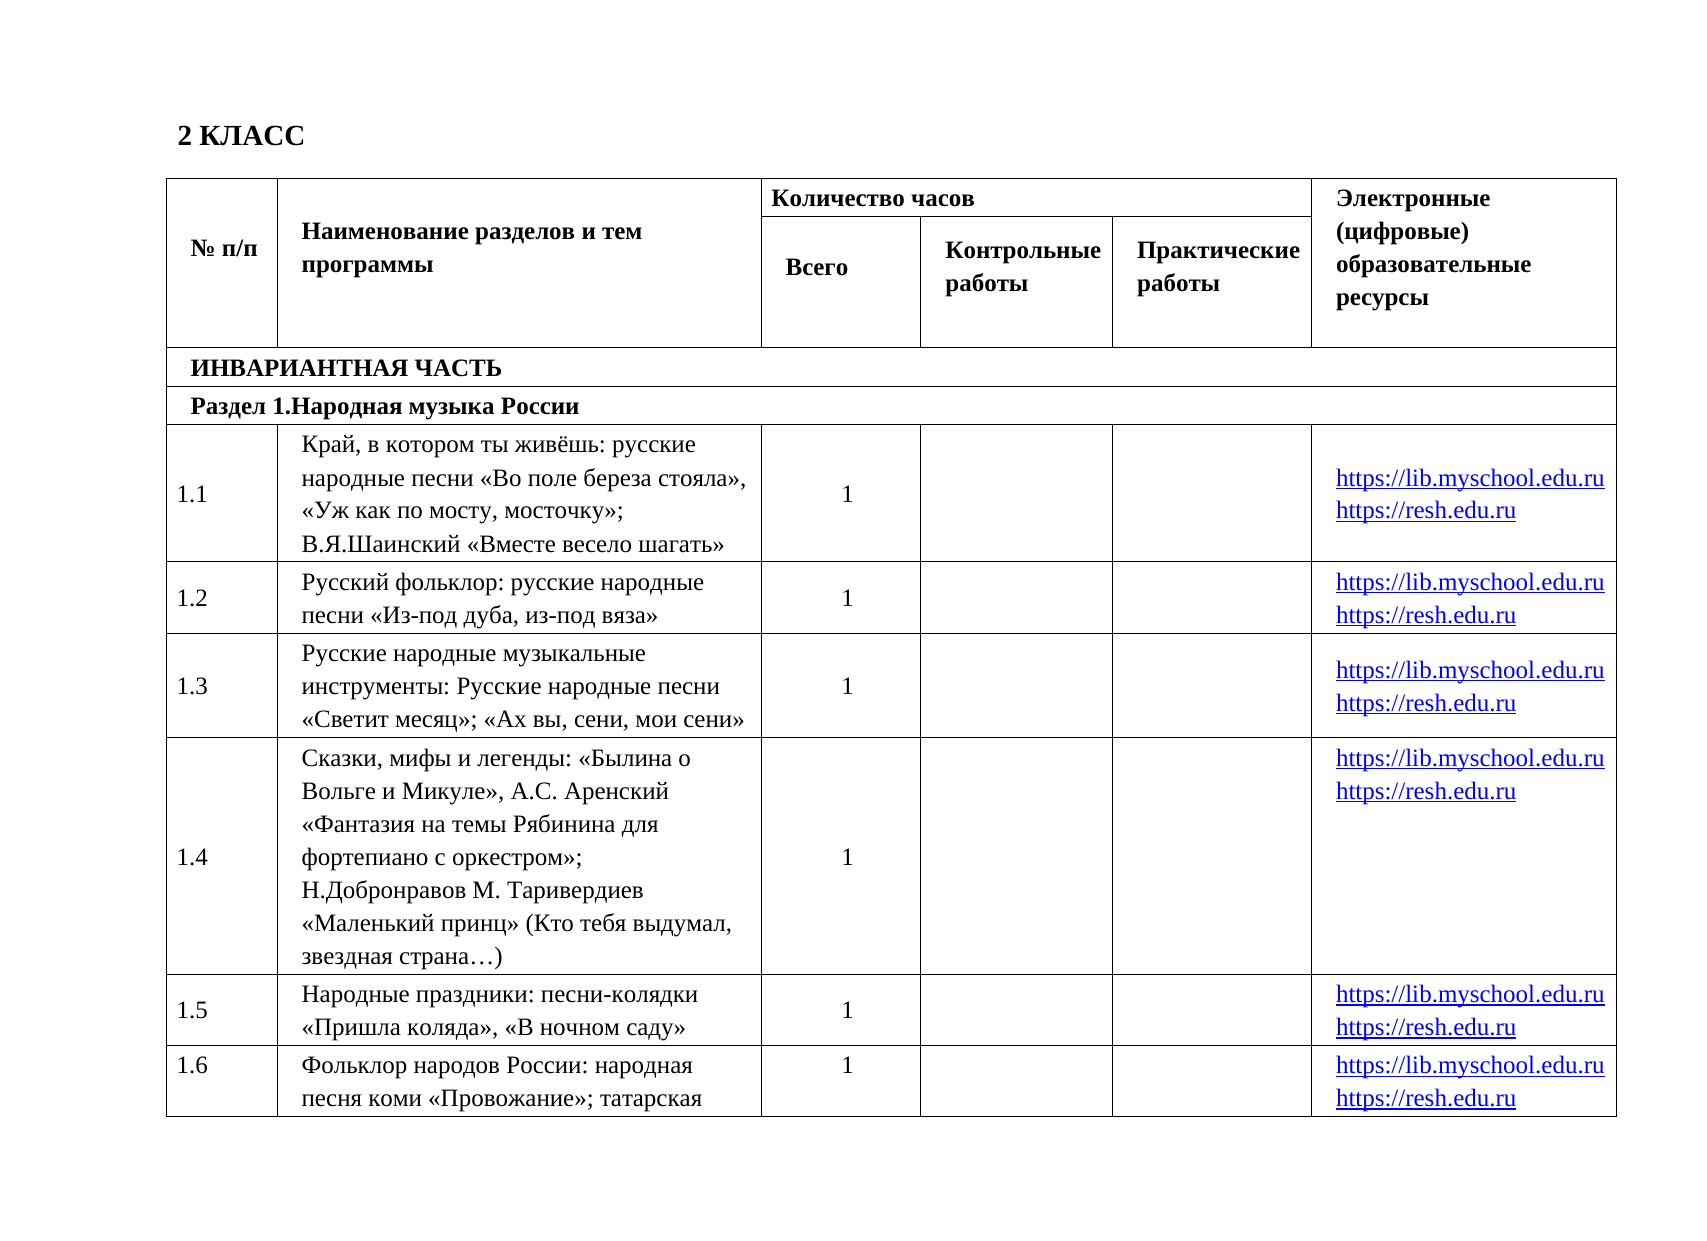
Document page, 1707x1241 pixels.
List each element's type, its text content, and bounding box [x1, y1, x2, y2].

table_cell 1 [762, 738, 920, 973]
table_cell 1.6 [167, 1046, 277, 1116]
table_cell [1312, 975, 1616, 1045]
table_header Количество часов [762, 179, 1311, 216]
table_cell Сказки, мифы и легенды: «Былина о Вольге и Микуле», А.С. Аренский «Фантазия на темы Рябинина для фортепиано с оркестром»; Н.Добронравов М. Таривердиев «Маленький принц» (Кто тебя выдумал, звездная страна…) [278, 738, 761, 973]
table_cell [921, 1046, 1112, 1116]
table_cell Край, в котором ты живёшь: русские народные песни «Во поле береза стояла», «Уж как по мосту, мосточку»; В.Я.Шаинский «Вместе весело шагать» [278, 425, 761, 561]
table_cell 1.5 [167, 975, 277, 1045]
table_cell [921, 975, 1112, 1045]
table_header Электронные (цифровые) образовательные ресурсы [1312, 179, 1616, 347]
table_cell Народные праздники: песни-колядки «Пришла коляда», «В ночном саду» [278, 975, 761, 1045]
table_cell [1113, 425, 1311, 561]
table_cell [1113, 975, 1311, 1045]
table_cell [1113, 562, 1311, 633]
table_cell Русские народные музыкальные инструменты: Русские народные песни «Светит месяц»; «Ах вы, сени, мои сени» [278, 634, 761, 737]
table_cell Практические работы [1113, 217, 1311, 347]
table_cell [1113, 634, 1311, 737]
table_cell Контрольные работы [921, 217, 1112, 347]
table_cell 1.2 [167, 562, 277, 633]
table_cell [1113, 738, 1311, 973]
table_cell [921, 562, 1112, 633]
table_cell Всего [762, 217, 920, 347]
table_header № п/п [167, 179, 277, 347]
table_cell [278, 1046, 761, 1116]
table_cell [921, 634, 1112, 737]
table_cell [1312, 1046, 1616, 1116]
table_cell https://lib.myschool.edu.ru https://resh.edu.ru [1312, 634, 1616, 737]
table_header Наименование разделов и тем программы [278, 179, 761, 347]
table_cell https://lib.myschool.edu.ru https://resh.edu.ru [1312, 738, 1616, 973]
table_cell 1 [762, 634, 920, 737]
table_cell 1.4 [167, 738, 277, 973]
table_cell [921, 425, 1112, 561]
table_cell [921, 738, 1112, 973]
text 2 КЛАСС [177, 118, 1618, 152]
table_cell Раздел 1.Народная музыка России [167, 387, 1616, 424]
table_cell 1 [762, 425, 920, 561]
table_cell https://lib.myschool.edu.ru https://resh.edu.ru [1312, 425, 1616, 561]
table_cell [1113, 1046, 1311, 1116]
table_cell ИНВАРИАНТНАЯ ЧАСТЬ [167, 348, 1616, 386]
table_cell Русский фольклор: русские народные песни «Из-под дуба, из-под вяза» [278, 562, 761, 633]
table_cell 1.3 [167, 634, 277, 737]
table_cell https://lib.myschool.edu.ru https://resh.edu.ru [1312, 562, 1616, 633]
table_cell 1 [762, 562, 920, 633]
table_cell 1.1 [167, 425, 277, 561]
table_cell 1 [762, 1046, 920, 1116]
table_cell 1 [762, 975, 920, 1045]
